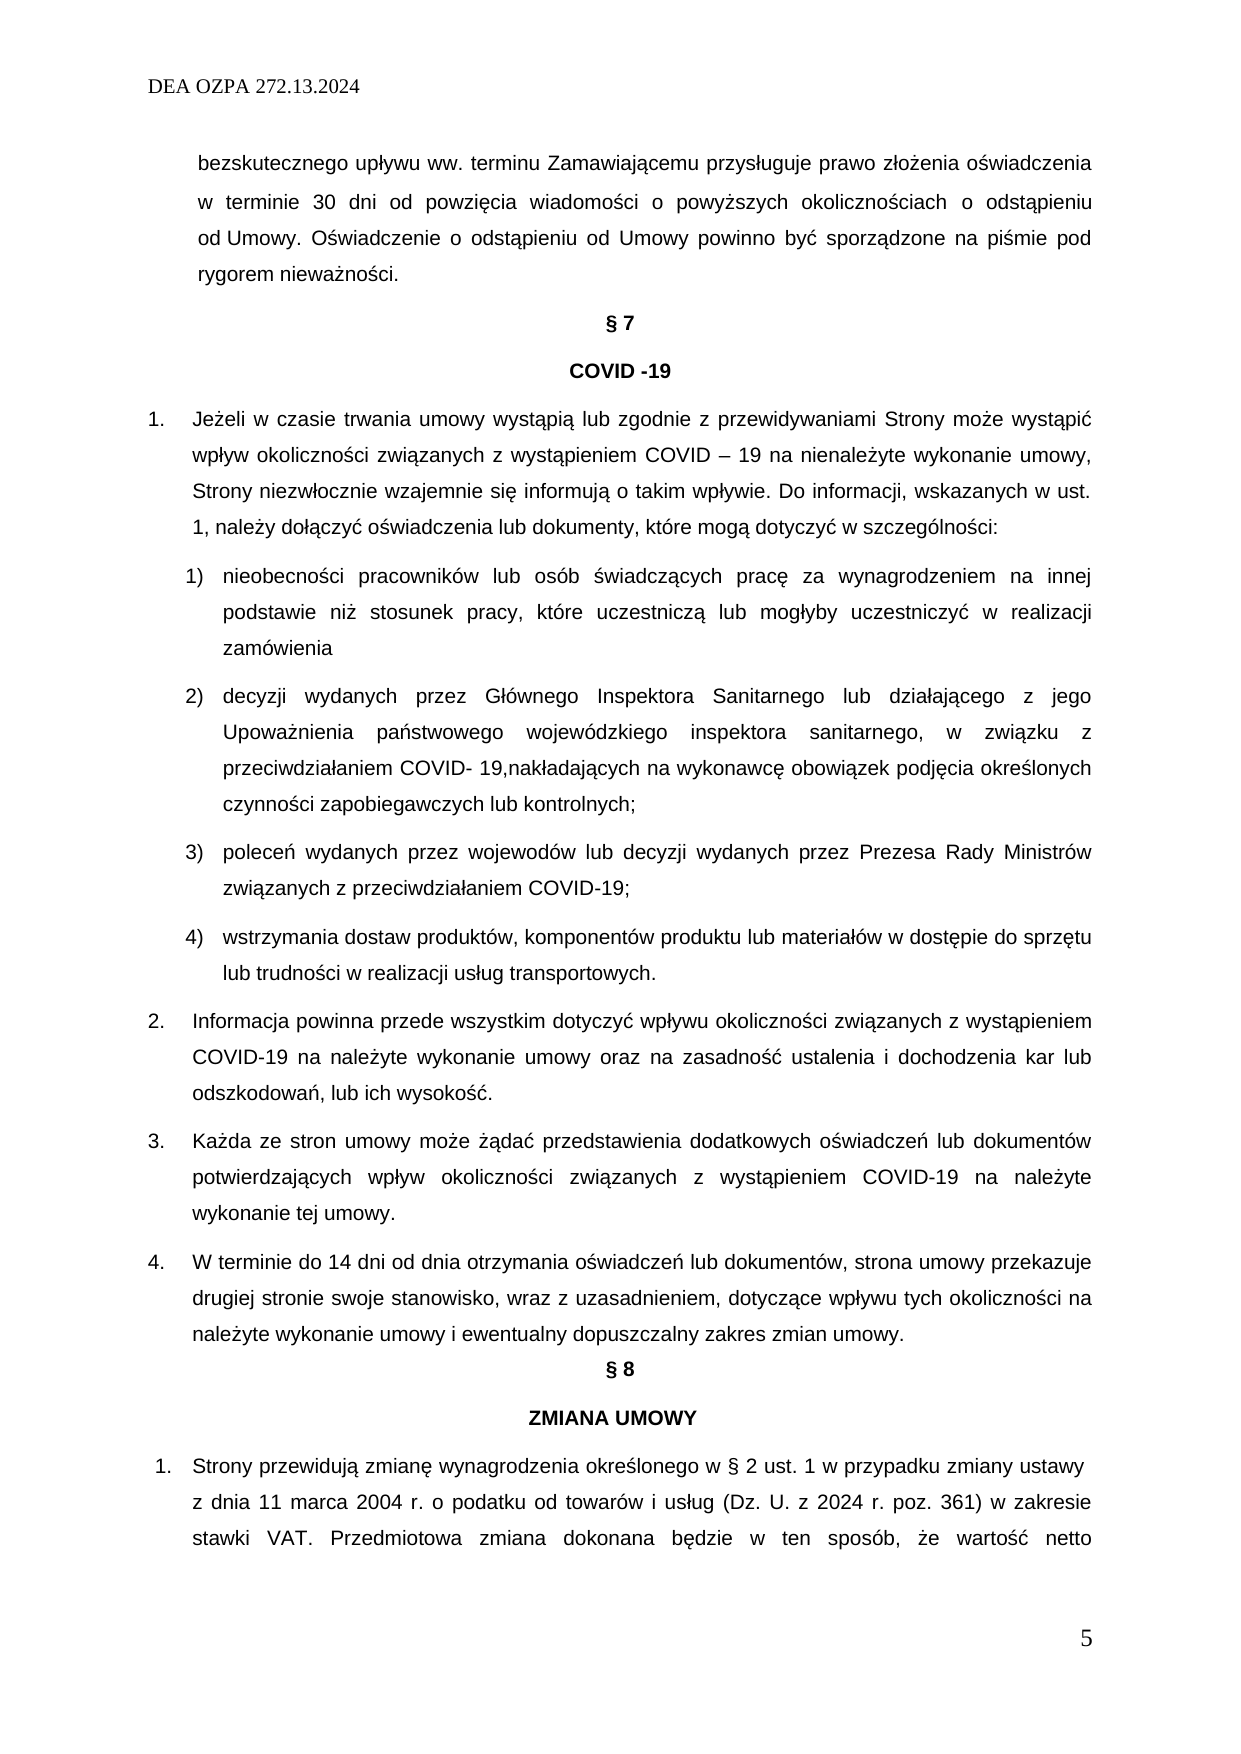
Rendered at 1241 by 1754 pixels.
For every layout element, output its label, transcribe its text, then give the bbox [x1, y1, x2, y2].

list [148, 151, 1093, 286]
text ZMIANA UMOWY [133, 1406, 1093, 1430]
text § 8 [148, 1357, 1093, 1381]
list wstrzymania dostaw produktów, komponentów produktu lub materiałów w dostępie do sprzętu lub trudności w realizacji usług transportowych. [185, 924, 1093, 984]
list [154, 1454, 1093, 1550]
list W terminie do 14 dni od dnia otrzymania oświadczeń lub dokumentów, strona umowy przekazuje drugiej stronie swoje stanowisko, wraz z uzasadnieniem, dotyczące wpływu tych okoliczności na należyte wykonanie umowy i ewentualny dopuszczalny zakres zmian umowy. [148, 1249, 1093, 1345]
list Jeżeli w czasie trwania umowy wystąpią lub zgodnie z przewidywaniami Strony może wystąpić wpływ okoliczności związanych z wystąpieniem COVID – 19 na nienależyte wykonanie umowy, Strony niezwłocznie wzajemnie się informują o takim wpływie. Do informacji, wskazanych w ust. 1, należy dołączyć oświadczenia lub dokumenty, które mogą dotyczyć w szczególności: [148, 407, 1093, 539]
text COVID -19 [148, 359, 1093, 383]
list poleceń wydanych przez wojewodów lub decyzji wydanych przez Prezesa Rady Ministrów związanych z przeciwdziałaniem COVID-19; [185, 840, 1093, 900]
list decyzji wydanych przez Głównego Inspektora Sanitarnego lub działającego z jego Upoważnienia państwowego wojewódzkiego inspektora sanitarnego, w związku z przeciwdziałaniem COVID- 19,nakładających na wykonawcę obowiązek podjęcia określonych czynności zapobiegawczych lub kontrolnych; [185, 684, 1093, 816]
list nieobecności pracowników lub osób świadczących pracę za wynagrodzeniem na innej podstawie niż stosunek pracy, które uczestniczą lub mogłyby uczestniczyć w realizacji zamówienia [185, 563, 1093, 659]
list Każda ze stron umowy może żądać przedstawienia dodatkowych oświadczeń lub dokumentów potwierdzających wpływ okoliczności związanych z wystąpieniem COVID-19 na należyte wykonanie tej umowy. [148, 1129, 1093, 1225]
text § 7 [148, 310, 1093, 334]
list Informacja powinna przede wszystkim dotyczyć wpływu okoliczności związanych z wystąpieniem COVID-19 na należyte wykonanie umowy oraz na zasadność ustalenia i dochodzenia kar lub odszkodowań, lub ich wysokość. [148, 1009, 1093, 1105]
